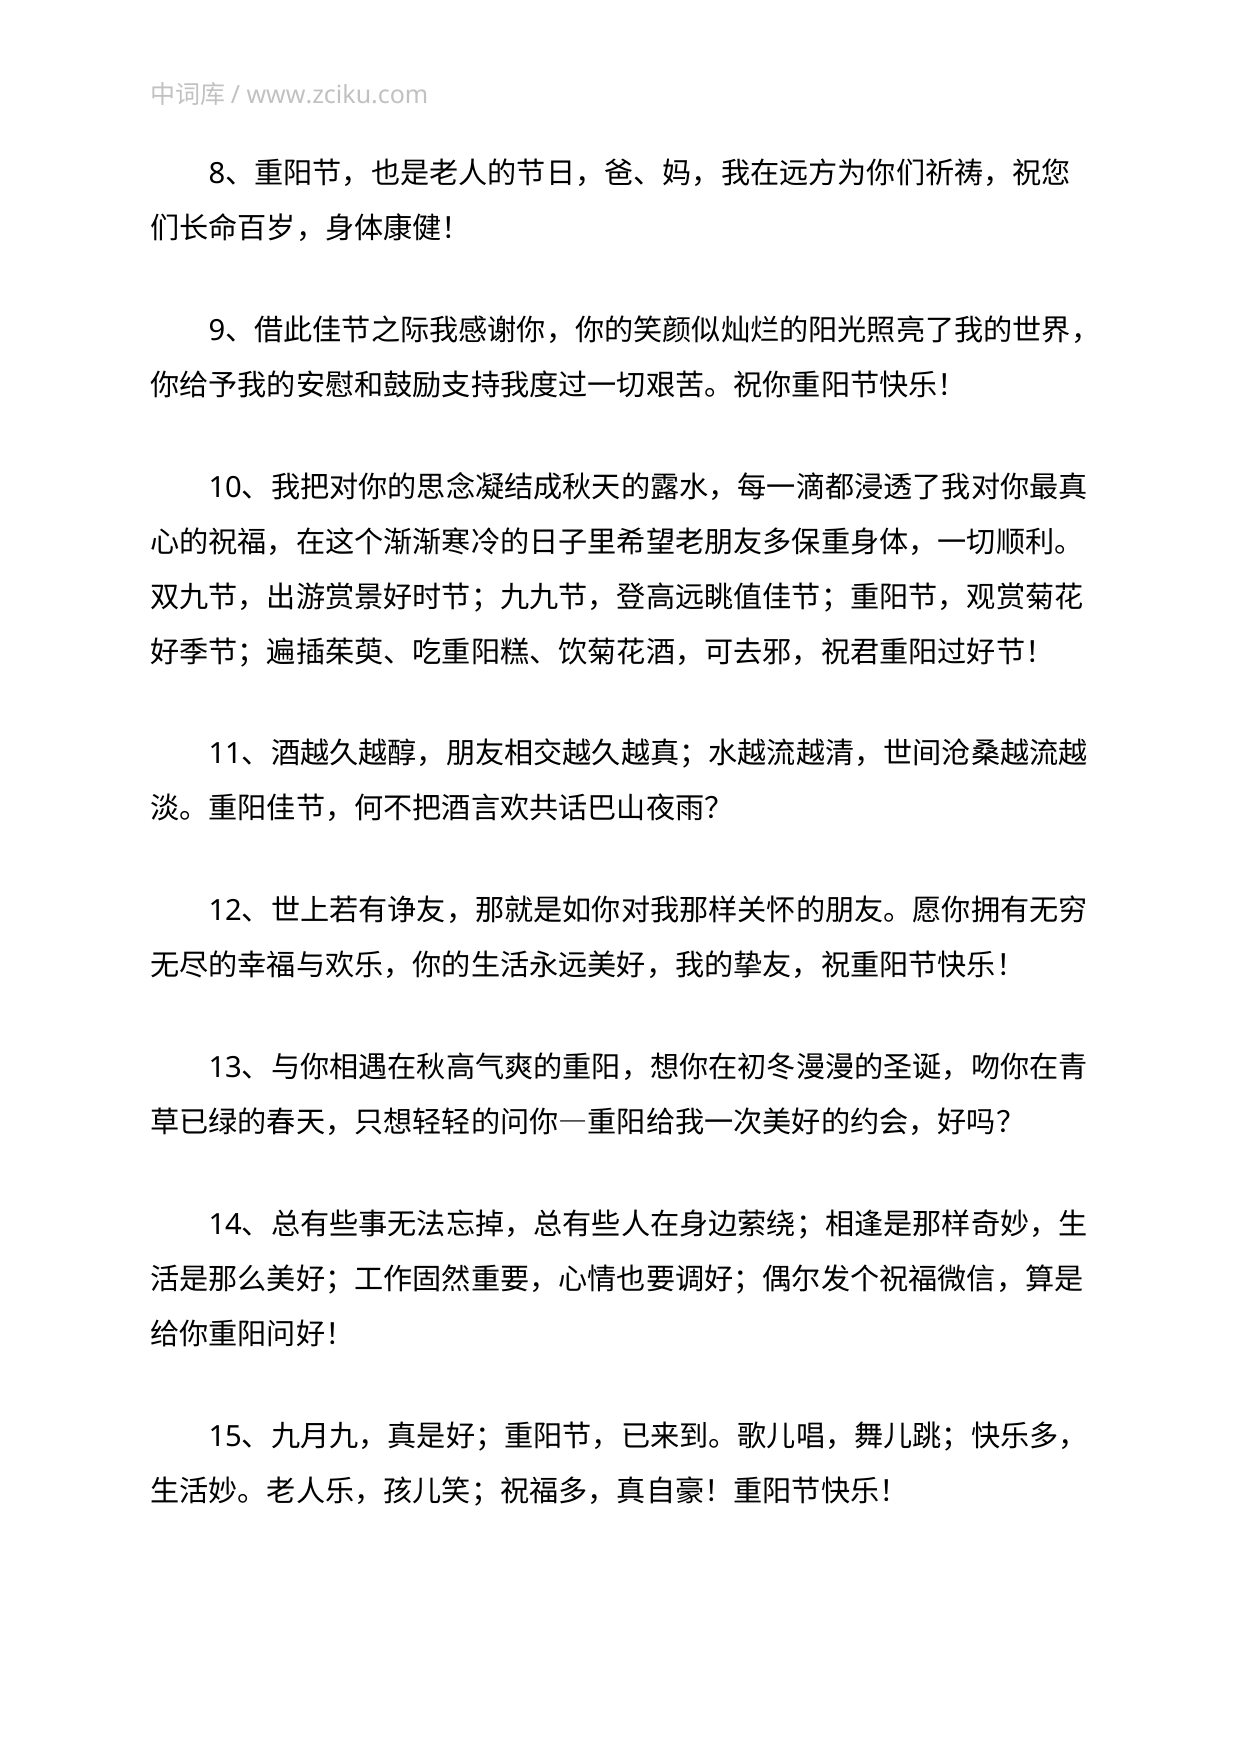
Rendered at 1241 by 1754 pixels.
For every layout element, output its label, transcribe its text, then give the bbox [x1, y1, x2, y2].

text 14、总有些事无法忘掉，总有些人在身边萦绕；相逢是那样奇妙，生活是那么美好；工作固然重要，心情也要调好；偶尔发个祝福微信，算是给你重阳问好！ [150, 1200, 1090, 1353]
text 10、我把对你的思念凝结成秋天的露水，每一滴都浸透了我对你最真心的祝福，在这个渐渐寒冷的日子里希望老朋友多保重身体，一切顺利。 双九节，出游赏景好时节；九九节，登高远眺值佳节；重阳节，观赏菊花好季节；遍插茱萸、吃重阳糕、饮菊花酒，可去邪，祝君重阳过好节！ [150, 463, 1090, 671]
text 9、借此佳节之际我感谢你，你的笑颜似灿烂的阳光照亮了我的世界，你给予我的安慰和鼓励支持我度过一切艰苦。祝你重阳节快乐！ [150, 307, 1090, 404]
text 15、九月九，真是好；重阳节，已来到。歌儿唱，舞儿跳；快乐多，生活妙。老人乐，孩儿笑；祝福多，真自豪！重阳节快乐！ [150, 1412, 1090, 1509]
text 8、重阳节，也是老人的节日，爸、妈，我在远方为你们祈祷，祝您们长命百岁，身体康健！ [150, 150, 1090, 247]
text 13、与你相遇在秋高气爽的重阳，想你在初冬漫漫的圣诞，吻你在青草已绿的春天，只想轻轻的问你—重阳给我一次美好的约会，好吗？ [150, 1044, 1090, 1141]
text 11、酒越久越醇，朋友相交越久越真；水越流越清，世间沧桑越流越淡。重阳佳节，何不把酒言欢共话巴山夜雨？ [150, 730, 1090, 827]
text 12、世上若有诤友，那就是如你对我那样关怀的朋友。愿你拥有无穷无尽的幸福与欢乐，你的生活永远美好，我的挚友，祝重阳节快乐！ [150, 887, 1090, 984]
